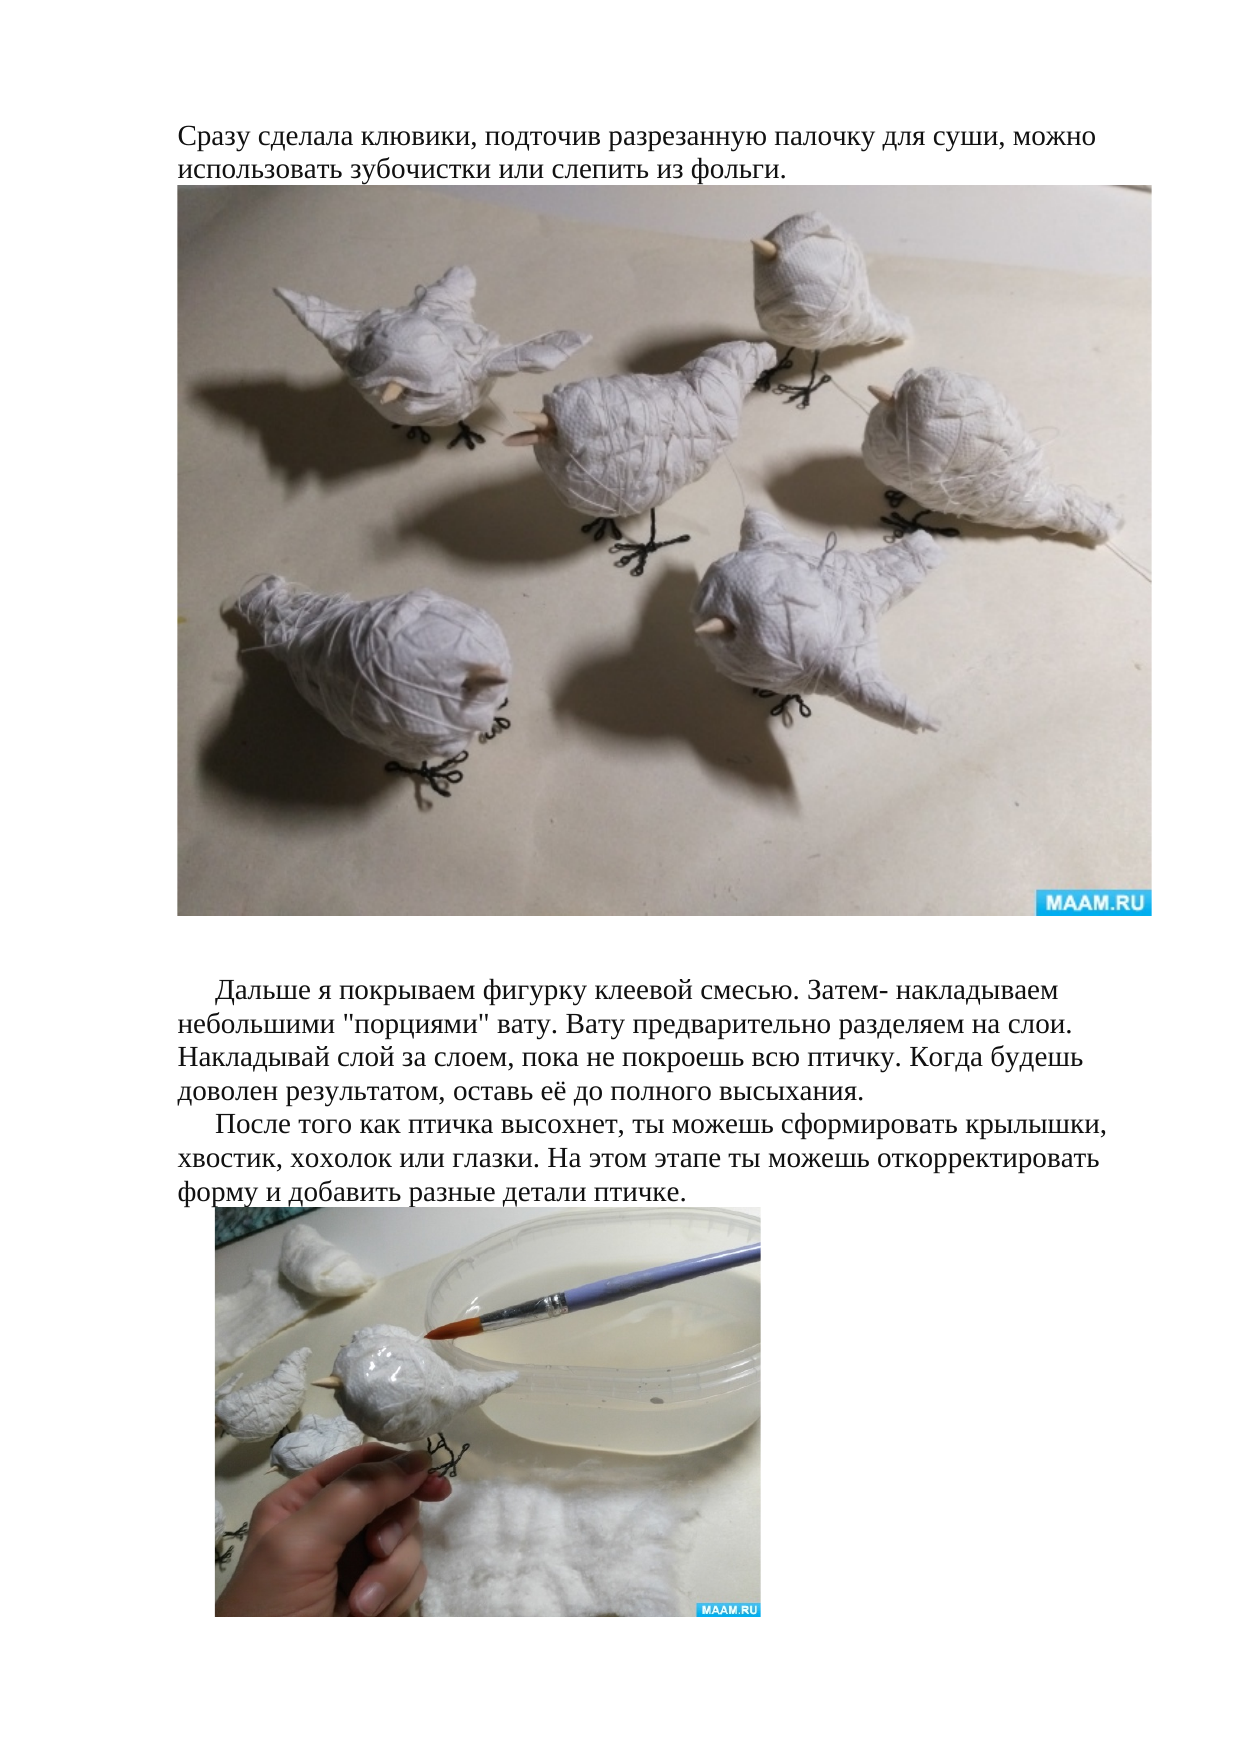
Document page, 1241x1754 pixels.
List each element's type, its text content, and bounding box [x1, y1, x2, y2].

text Сразу сделала клювики, подточив разрезанную палочку для суши, можно использовать зубочистки или слепить из фольги. [177, 118, 1152, 185]
text Дальше я покрываем фигурку клеевой смесью. Затем- накладываем небольшими "порциями" вату. Вату предварительно разделяем на слои. Накладывай слой за слоем, пока не покроешь всю птичку. Когда будешь доволен результатом, оставь её до полного высыхания. [177, 972, 1152, 1107]
picture [177, 185, 1152, 916]
picture [214, 1207, 761, 1617]
text После того как птичка высохнет, ты можешь сформировать крылышки, хвостик, хохолок или глазки. На этом этапе ты можешь откорректировать форму и добавить разные детали птичке. [177, 1107, 1152, 1207]
